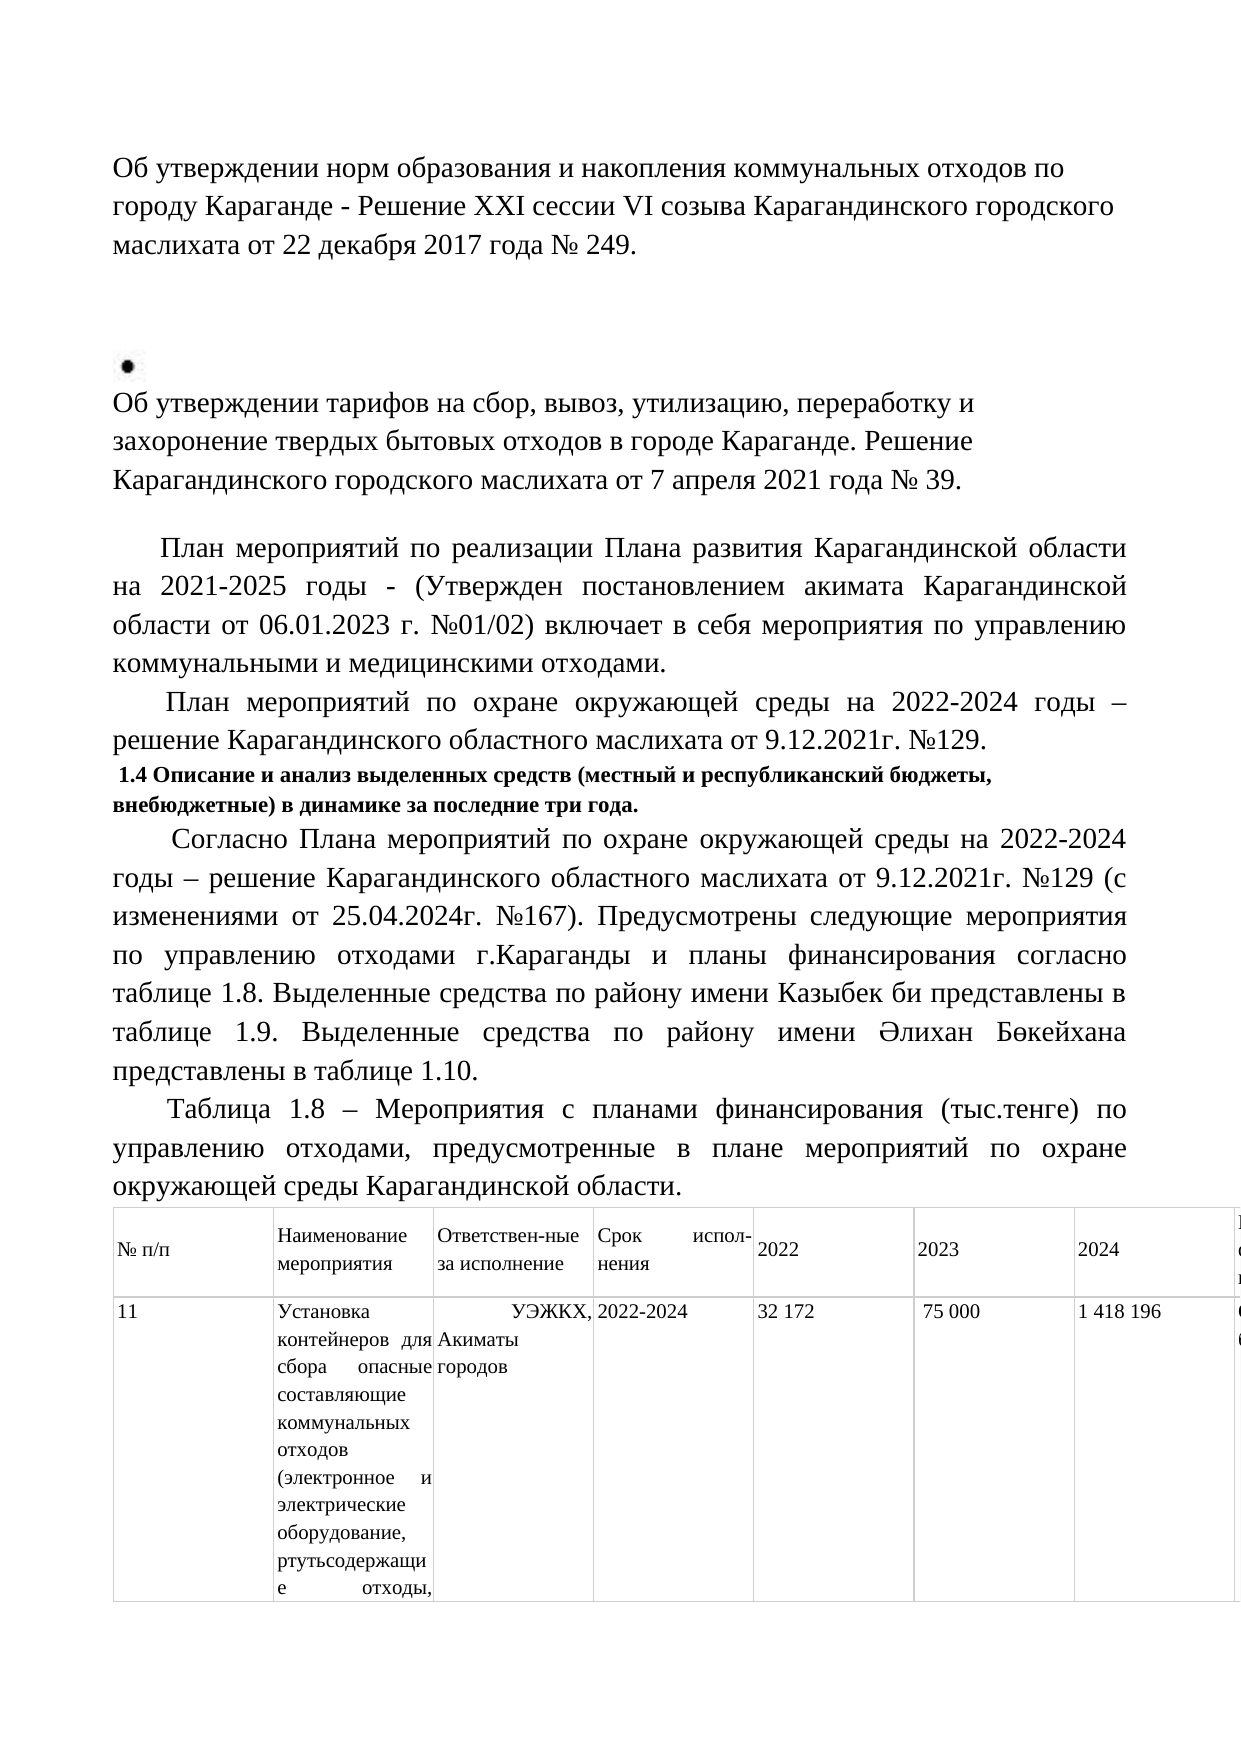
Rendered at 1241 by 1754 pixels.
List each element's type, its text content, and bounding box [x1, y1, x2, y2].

table_cell 11 [114, 1298, 273, 1601]
text Таблица 1.8 – Мероприятия с планами финансирования (тыс.тенге) по управлению отходами, предусмотренные в плане мероприятий по охране окружающей среды Карагандинской области. [112, 1091, 1128, 1202]
table_header 2022 [754, 1208, 913, 1296]
table_header Ответствен-ные за исполнение [434, 1208, 593, 1296]
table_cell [434, 1298, 593, 1601]
text Об утверждении тарифов на сбор, вывоз, утилизацию, переработку и захоронение твердых бытовых отходов в городе Караганде. Решение Карагандинского городского маслихата от 7 апреля 2021 года № 39. [112, 385, 1128, 526]
text Об утверждении норм образования и накопления коммунальных отходов по городу Караганде - Решение ХХI сессии VI созыва Карагандинского городского маслихата от 22 декабря 2017 года № 249. [112, 150, 1128, 291]
table_cell 1 418 196 [1075, 1298, 1234, 1601]
picture [112, 333, 146, 382]
table_header 2024 [1075, 1208, 1234, 1296]
table_header № п/п [114, 1208, 273, 1296]
table_cell 2022-2024 [594, 1298, 753, 1601]
text План мероприятий по реализации Плана развития Карагандинской области на 2021-2025 годы - (Утвержден постановлением акимата Карагандинской области от 06.01.2023 г. №01/02) включает в себя мероприятия по управлению коммунальными и медицинскими отходами. [112, 530, 1128, 679]
table_header Срок испол-нения [594, 1208, 753, 1296]
text Согласно Плана мероприятий по охране окружающей среды на 2022-2024 годы – решение Карагандинского областного маслихата от 9.12.2021г. №129 (с изменениями от 25.04.2024г. №167). Предусмотрены следующие мероприятия по управлению отходами г.Караганды и планы финансирования согласно таблице 1.8. Выделенные средства по району имени Казыбек би представлены в таблице 1.9. Выделенные средства по району имени Әлихан Бөкейхана представлены в таблице 1.10. [112, 821, 1128, 1086]
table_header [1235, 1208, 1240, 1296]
table_cell 75 000 [915, 1298, 1074, 1601]
text План мероприятий по охране окружающей среды на 2022-2024 годы – решение Карагандинского областного маслихата от 9.12.2021г. №129. [112, 684, 1128, 756]
table_cell 32 172 [754, 1298, 913, 1601]
table_header 2023 [915, 1208, 1074, 1296]
text 1.4 Описание и анализ выделенных средств (местный и республиканский бюджеты, внебюджетные) в динамике за последние три года. [112, 761, 1128, 817]
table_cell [274, 1298, 433, 1601]
table_header Наименование мероприятия [274, 1208, 433, 1296]
